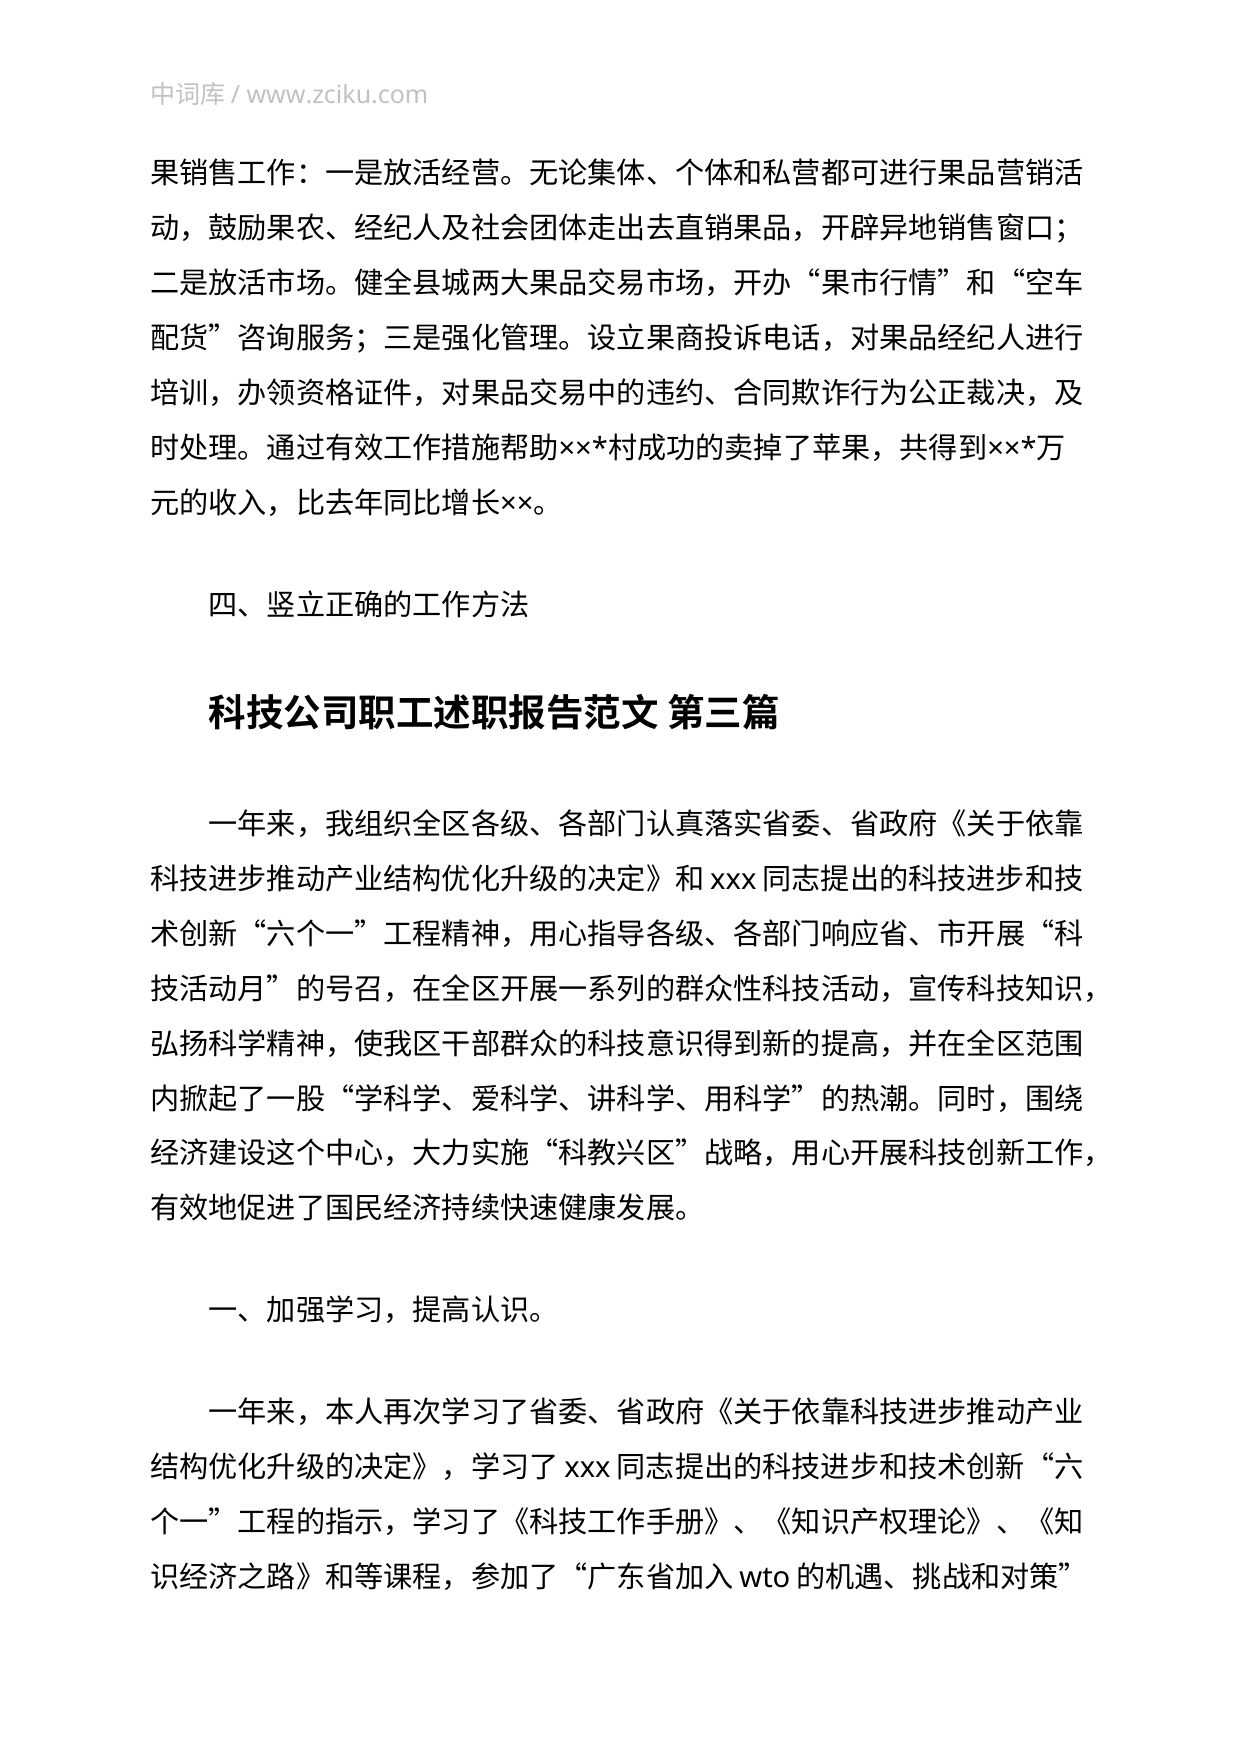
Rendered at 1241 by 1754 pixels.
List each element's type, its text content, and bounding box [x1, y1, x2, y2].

text 一、加强学习，提高认识。 [150, 1287, 1090, 1329]
text 科技公司职工述职报告范文 第三篇 [150, 683, 1090, 737]
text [150, 150, 1090, 522]
text 四、竖立正确的工作方法 [150, 581, 1090, 624]
text 一年来，我组织全区各级、各部门认真落实省委、省政府《关于依靠科技进步推动产业结构优化升级的决定》和xxx同志提出的科技进步和技术创新“六个一”工程精神，用心指导各级、各部门响应省、市开展“科技活动月”的号召，在全区开展一系列的群众性科技活动，宣传科技知识，弘扬科学精神，使我区干部群众的科技意识得到新的提高，并在全区范围内掀起了一股“学科学、爱科学、讲科学、用科学”的热潮。同时，围绕经济建设这个中心，大力实施“科教兴区”战略，用心开展科技创新工作，有效地促进了国民经济持续快速健康发展。 [150, 801, 1090, 1227]
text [150, 1388, 1090, 1596]
